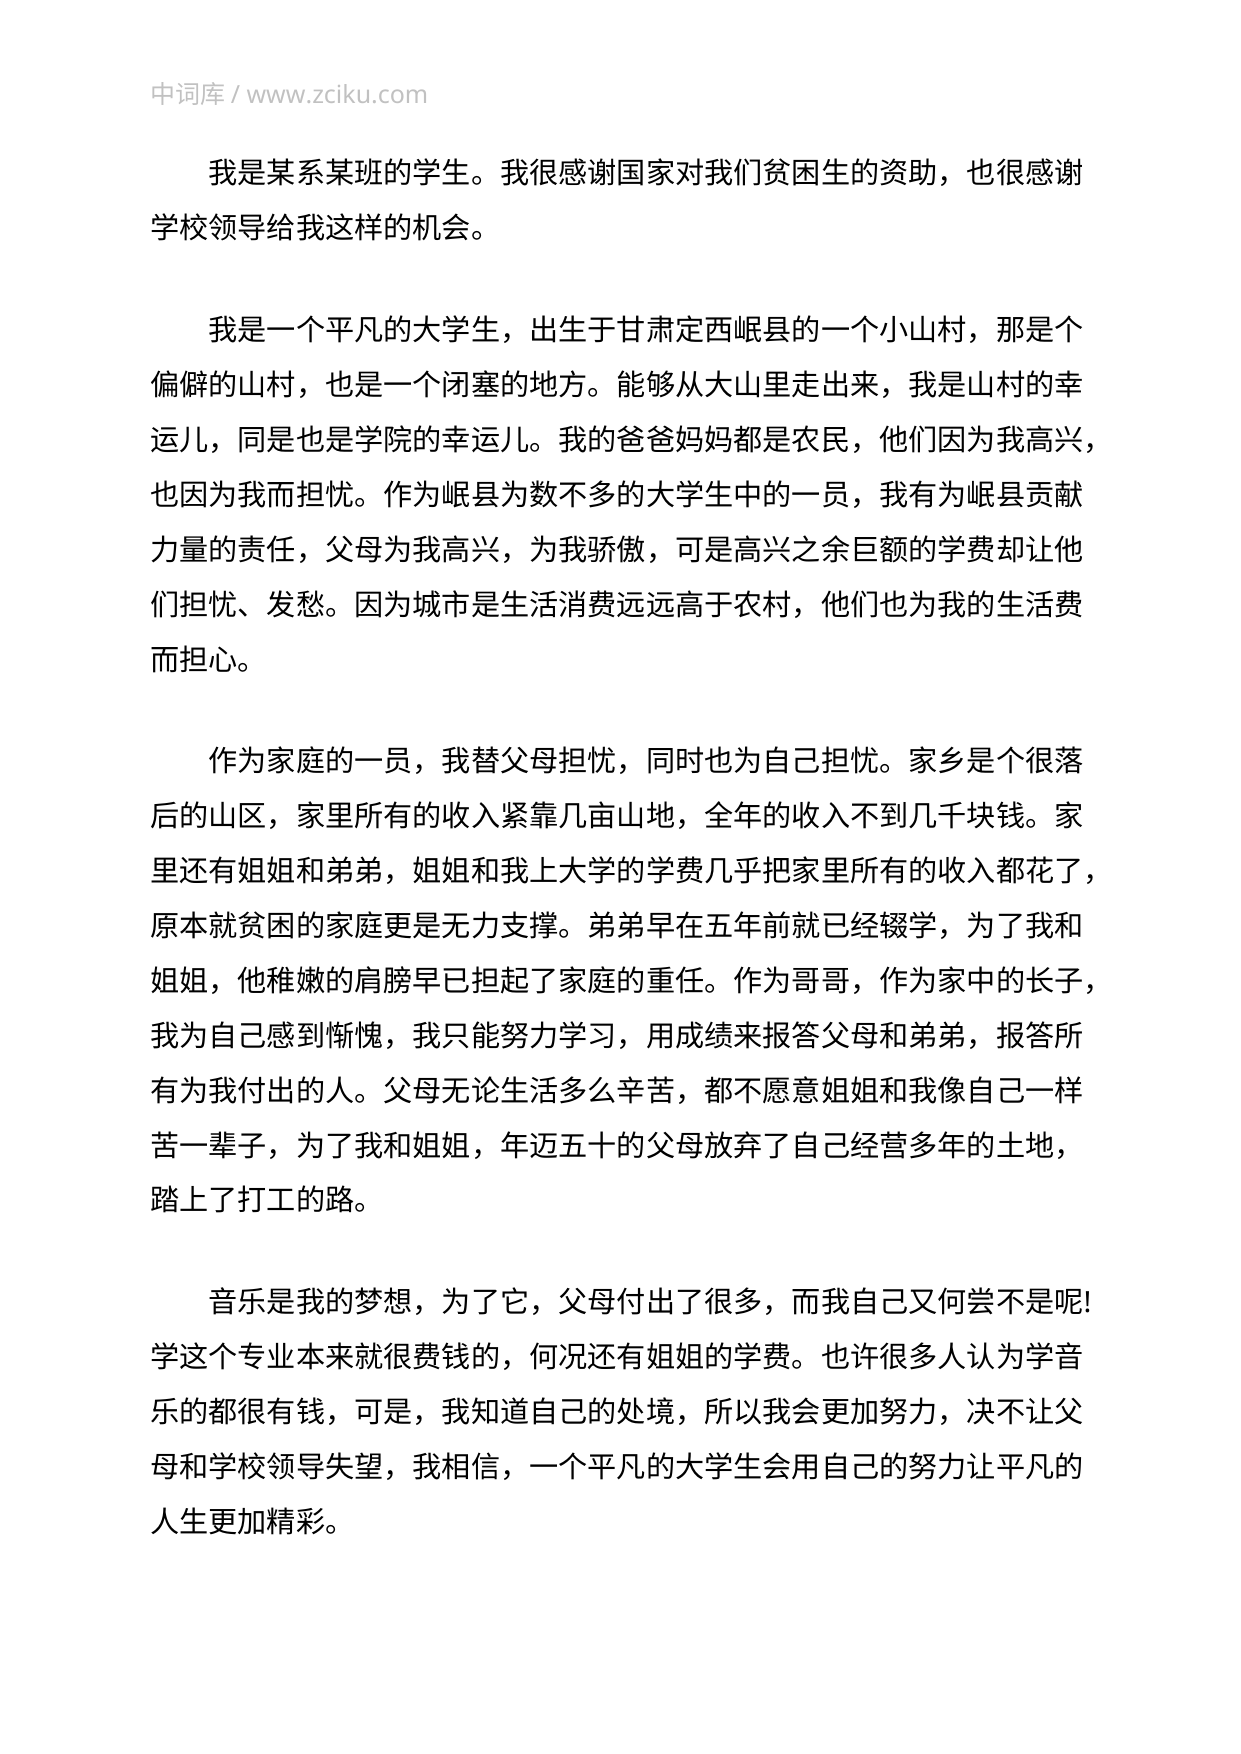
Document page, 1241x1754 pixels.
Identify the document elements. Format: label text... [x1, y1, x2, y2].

text 音乐是我的梦想，为了它，父母付出了很多，而我自己又何尝不是呢!学这个专业本来就很费钱的，何况还有姐姐的学费。也许很多人认为学音乐的都很有钱，可是，我知道自己的处境，所以我会更加努力，决不让父母和学校领导失望，我相信，一个平凡的大学生会用自己的努力让平凡的人生更加精彩。 [150, 1279, 1090, 1541]
text 作为家庭的一员，我替父母担忧，同时也为自己担忧。家乡是个很落后的山区，家里所有的收入紧靠几亩山地，全年的收入不到几千块钱。家里还有姐姐和弟弟，姐姐和我上大学的学费几乎把家里所有的收入都花了，原本就贫困的家庭更是无力支撑。弟弟早在五年前就已经辍学，为了我和姐姐，他稚嫩的肩膀早已担起了家庭的重任。作为哥哥，作为家中的长子，我为自己感到惭愧，我只能努力学习，用成绩来报答父母和弟弟，报答所有为我付出的人。父母无论生活多么辛苦，都不愿意姐姐和我像自己一样苦一辈子，为了我和姐姐，年迈五十的父母放弃了自己经营多年的土地，踏上了打工的路。 [150, 738, 1090, 1219]
text 我是某系某班的学生。我很感谢国家对我们贫困生的资助，也很感谢学校领导给我这样的机会。 [150, 150, 1090, 247]
text 我是一个平凡的大学生，出生于甘肃定西岷县的一个小山村，那是个偏僻的山村，也是一个闭塞的地方。能够从大山里走出来，我是山村的幸运儿，同是也是学院的幸运儿。我的爸爸妈妈都是农民，他们因为我高兴，也因为我而担忧。作为岷县为数不多的大学生中的一员，我有为岷县贡献力量的责任，父母为我高兴，为我骄傲，可是高兴之余巨额的学费却让他们担忧、发愁。因为城市是生活消费远远高于农村，他们也为我的生活费而担心。 [150, 307, 1090, 678]
